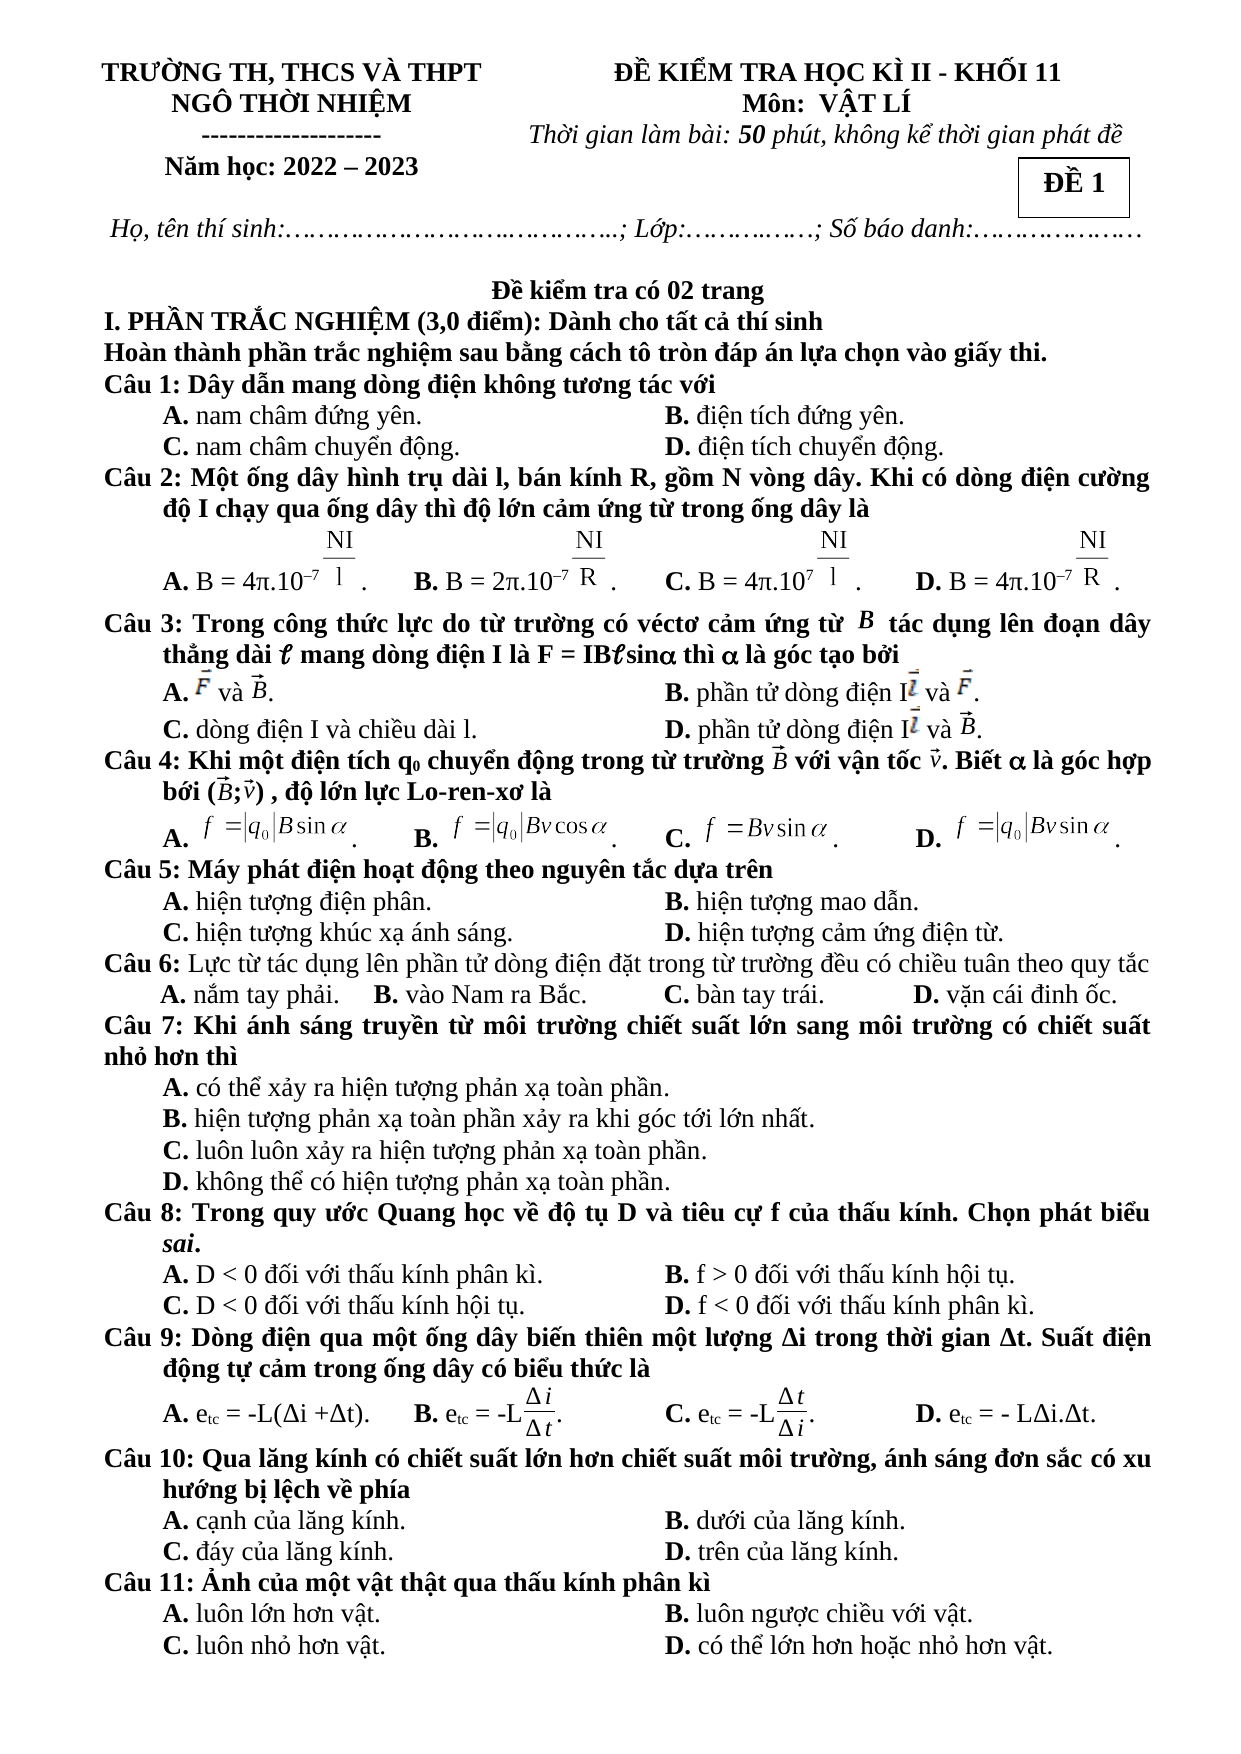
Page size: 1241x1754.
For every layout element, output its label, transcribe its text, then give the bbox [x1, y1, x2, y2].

text A. . B. . C. . D. . [162, 806, 1152, 853]
text A. B = 4π.10–7. B. B = 2π.10–7. C. B = 4π.107. D. B = 4π.10–7. [162, 523, 1152, 597]
text A. hiện tượng điện phân. B. hiện tượng mao dẫn. [162, 884, 1152, 916]
text Câu 10: Qua lăng kính có chiết suất lớn hơn chiết suất môi trường, ánh sáng đơn sắc có xu hướng bị lệch về phía [103, 1442, 1152, 1504]
text A. etc = -L(Δi +Δt). B. etc = -L. C. etc = -L. D. etc = - LΔi.Δt. [162, 1383, 1152, 1442]
picture [909, 706, 920, 738]
text A. và . B. phần tử dòng điện I và . [162, 670, 1152, 707]
text Câu 1: Dây dẫn mang dòng điện không tương tác với [103, 368, 1152, 399]
text C. luôn nhỏ hơn vật. D. có thể lớn hơn hoặc nhỏ hơn vật. [162, 1629, 1152, 1660]
text A. có thể xảy ra hiện tượng phản xạ toàn phần. [162, 1071, 1152, 1103]
text I. PHẦN TRẮC NGHIỆM (3,0 điểm): Dành cho tất cả thí sinh [103, 305, 1152, 337]
text Câu 8: Trong quy ước Quang học về độ tụ D và tiêu cự f của thấu kính. Chọn phát biểu sai. [103, 1196, 1152, 1258]
text Câu 3: Trong công thức lực do từ trường có véctơ cảm ứng từ tác dụng lên đoạn dây thẳng dài mang dòng điện I là F = IBsin thì là góc tạo bởi [103, 597, 1152, 670]
text Đề kiểm tra có 02 trang [103, 274, 1152, 305]
text Câu 11: Ảnh của một vật thật qua thấu kính phân kì [103, 1566, 1152, 1598]
text Câu 7: Khi ánh sáng truyền từ môi trường chiết suất lớn sang môi trường có chiết suất nhỏ hơn thì [103, 1009, 1152, 1071]
text C. dòng điện I và chiều dài l. D. phần tử dòng điện I và . [162, 707, 1152, 744]
text C. đáy của lăng kính. D. trên của lăng kính. [162, 1535, 1152, 1566]
text A. nắm tay phải. B. vào Nam ra Bắc. C. bàn tay trái. D. vặn cái đinh ốc. [103, 978, 1152, 1009]
text Câu 5: Máy phát điện hoạt động theo nguyên tắc dựa trên [103, 853, 1152, 884]
text Câu 2: Một ống dây hình trụ dài l, bán kính R, gồm N vòng dây. Khi có dòng điện cường độ I chạy qua ống dây thì độ lớn cảm ứng từ trong ống dây là [103, 461, 1152, 523]
picture [907, 669, 919, 701]
text Họ, tên thí sinh:……………………….…………..; Lớp:……….……; Số báo danh:………………… [103, 212, 1152, 243]
text A. D < 0 đối với thấu kính phân kì. B. f > 0 đối với thấu kính hội tụ. [162, 1258, 1152, 1289]
text C. nam châm chuyển động. D. điện tích chuyển động. [162, 430, 1152, 461]
text C. luôn luôn xảy ra hiện tượng phản xạ toàn phần. [162, 1134, 1152, 1165]
picture [957, 669, 973, 701]
text D. không thể có hiện tượng phản xạ toàn phần. [162, 1165, 1152, 1196]
text Hoàn thành phần trắc nghiệm sau bằng cách tô tròn đáp án lựa chọn vào giấy thi. [103, 337, 1152, 368]
text B. hiện tượng phản xạ toàn phần xảy ra khi góc tới lớn nhất. [162, 1103, 1152, 1134]
table_header ĐỀ KIỂM TRA HỌC KÌ II - KHỐI 11 Môn: VẬT LÍ Thời gian làm bài: 50 phút, không kể thời gian phát đề [496, 56, 1157, 181]
text A. nam châm đứng yên. B. điện tích đứng yên. [162, 399, 1152, 430]
text A. cạnh của lăng kính. B. dưới của lăng kính. [162, 1504, 1152, 1535]
text C. hiện tượng khúc xạ ánh sáng. D. hiện tượng cảm ứng điện từ. [162, 916, 1152, 947]
text Câu 4: Khi một điện tích q0 chuyển động trong từ trường với vận tốc . Biết là góc hợp bới (;) , độ lớn lực Lo-ren-xơ là [103, 744, 1152, 806]
text Câu 6: Lực từ tác dụng lên phần tử dòng điện đặt trong từ trường đều có chiều tuân theo quy tắc [103, 947, 1152, 978]
text A. luôn lớn hơn vật. B. luôn ngược chiều với vật. [162, 1598, 1152, 1629]
table_header TRƯỜNG TH, THCS VÀ THPT NGÔ THỜI NHIỆM -------------------- Năm học: 2022 – 2023 [98, 56, 496, 181]
text C. D < 0 đối với thấu kính hội tụ. D. f < 0 đối với thấu kính phân kì. [162, 1289, 1152, 1321]
picture [195, 669, 212, 701]
text Câu 9: Dòng điện qua một ống dây biến thiên một lượng Δi trong thời gian Δt. Suất điện động tự cảm trong ống dây có biểu thức là [103, 1321, 1152, 1383]
